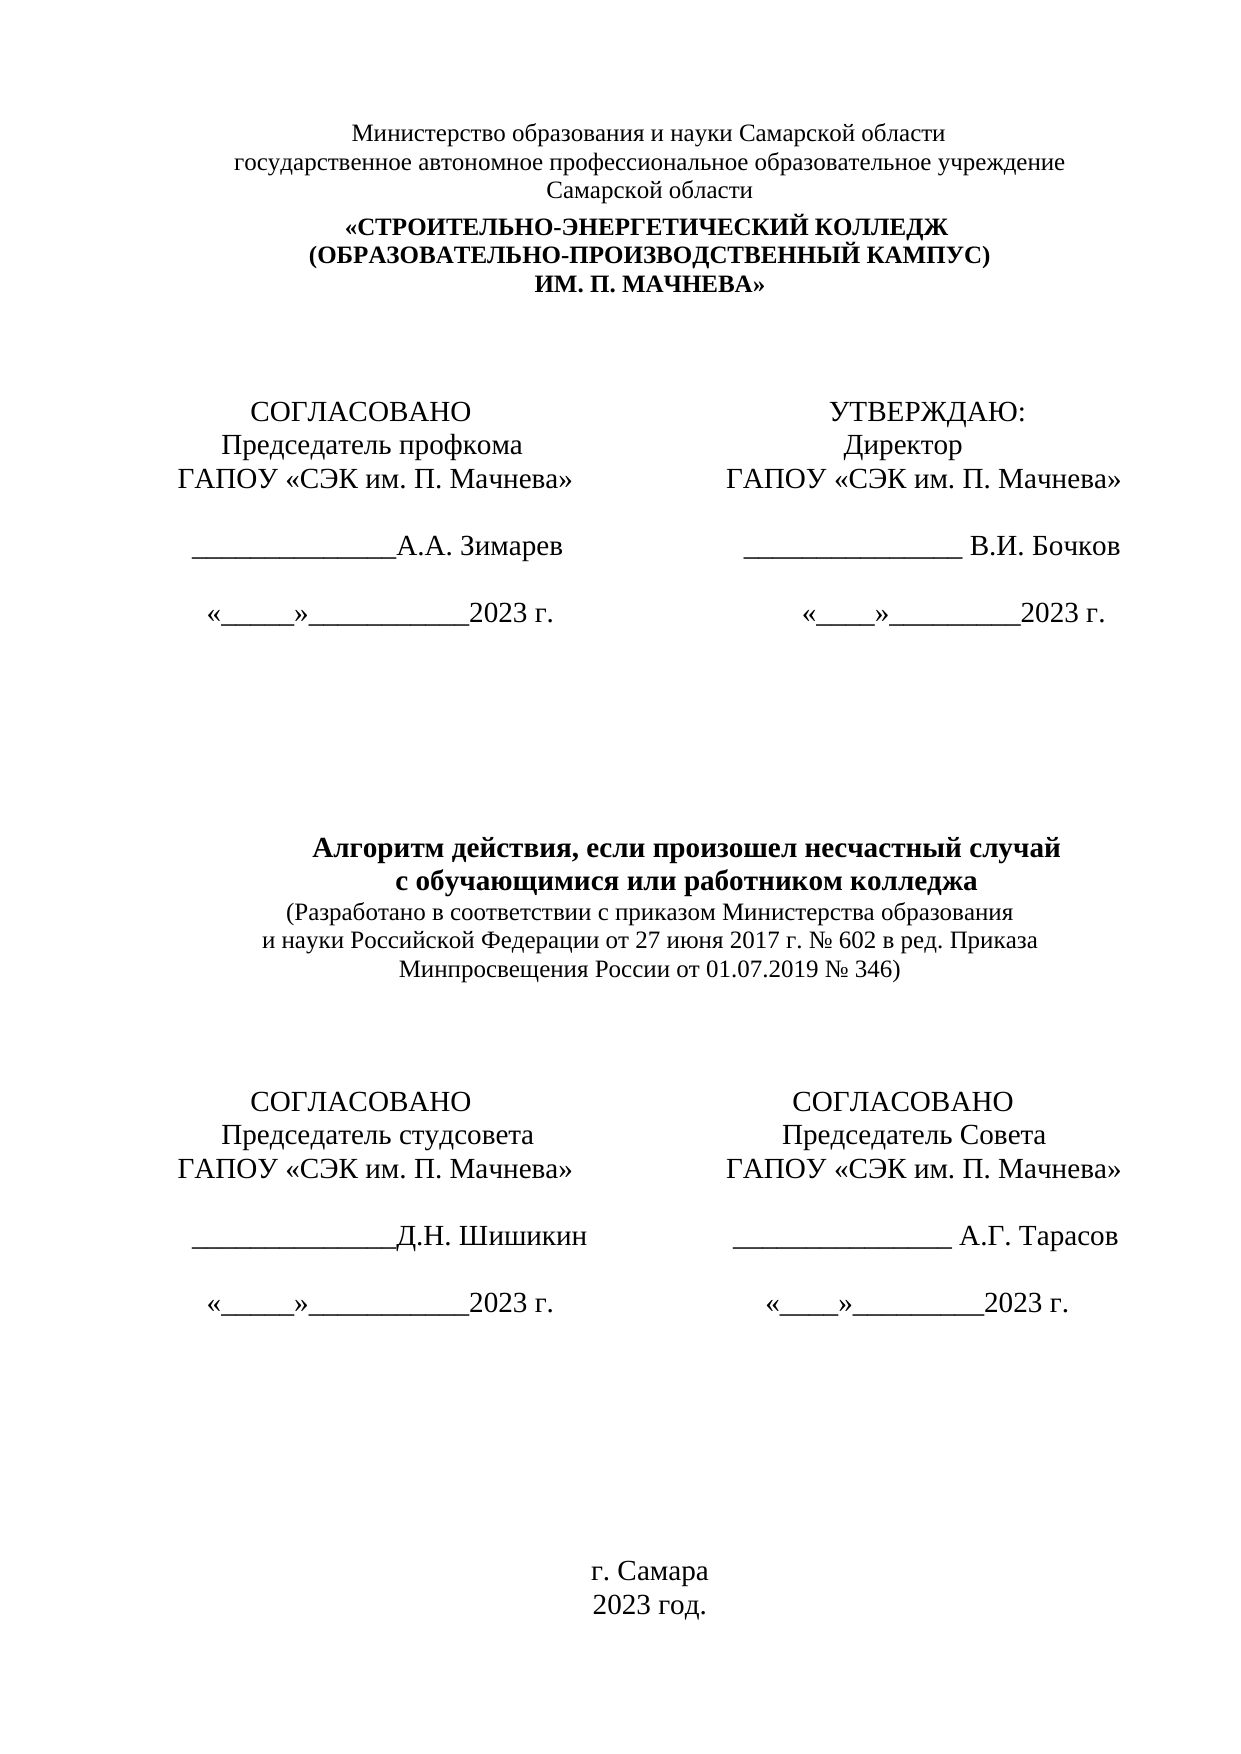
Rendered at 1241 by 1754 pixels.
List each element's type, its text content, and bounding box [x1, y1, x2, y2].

text «_____»___________2023 г. «____»_________2023 г. [177, 1285, 1122, 1318]
text Министерство образования и науки Самарской области [177, 118, 1120, 147]
text СОГЛАСОВАНО СОГЛАСОВАНО [177, 1084, 1122, 1117]
text «СТРОИТЕЛЬНО-ЭНЕРГЕТИЧЕСКИЙ КОЛЛЕДЖ (ОБРАЗОВАТЕЛЬНО-ПРОИЗВОДСТВЕННЫЙ КАМПУС) [177, 212, 1122, 269]
text ГАПОУ «СЭК им. П. Мачнева» ГАПОУ «СЭК им. П. Мачнева» [177, 461, 1122, 494]
text (Разработано в соответствии с приказом Министерства образования [177, 897, 1122, 926]
text с обучающимися или работником колледжа [177, 863, 1122, 897]
text Председатель профкома Директор [177, 427, 1122, 461]
text ______________Д.Н. Шишикин _______________ А.Г. Тарасов [177, 1218, 1122, 1251]
text СОГЛАСОВАНО УТВЕРЖДАЮ: [177, 394, 1122, 427]
text ______________А.А. Зимарев _______________ В.И. Бочков [177, 528, 1122, 561]
text и науки Российской Федерации от 27 июня 2017 г. № 602 в ред. Приказа Минпросвещения России от 01.07.2019 № 346) [177, 926, 1122, 983]
text Самарской области [177, 176, 1122, 204]
text «_____»___________2023 г. «____»_________2023 г. [177, 595, 1122, 628]
text государственное автономное профессиональное образовательное учреждение [177, 147, 1122, 176]
text ИМ. П. МАЧНЕВА» [177, 269, 1122, 298]
text Алгоритм действия, если произошел несчастный случай [177, 830, 1122, 863]
text г. Самара [177, 1553, 1122, 1587]
text 2023 год. [177, 1587, 1122, 1620]
text ГАПОУ «СЭК им. П. Мачнева» ГАПОУ «СЭК им. П. Мачнева» [177, 1151, 1122, 1184]
text Председатель студсовета Председатель Совета [177, 1117, 1122, 1151]
